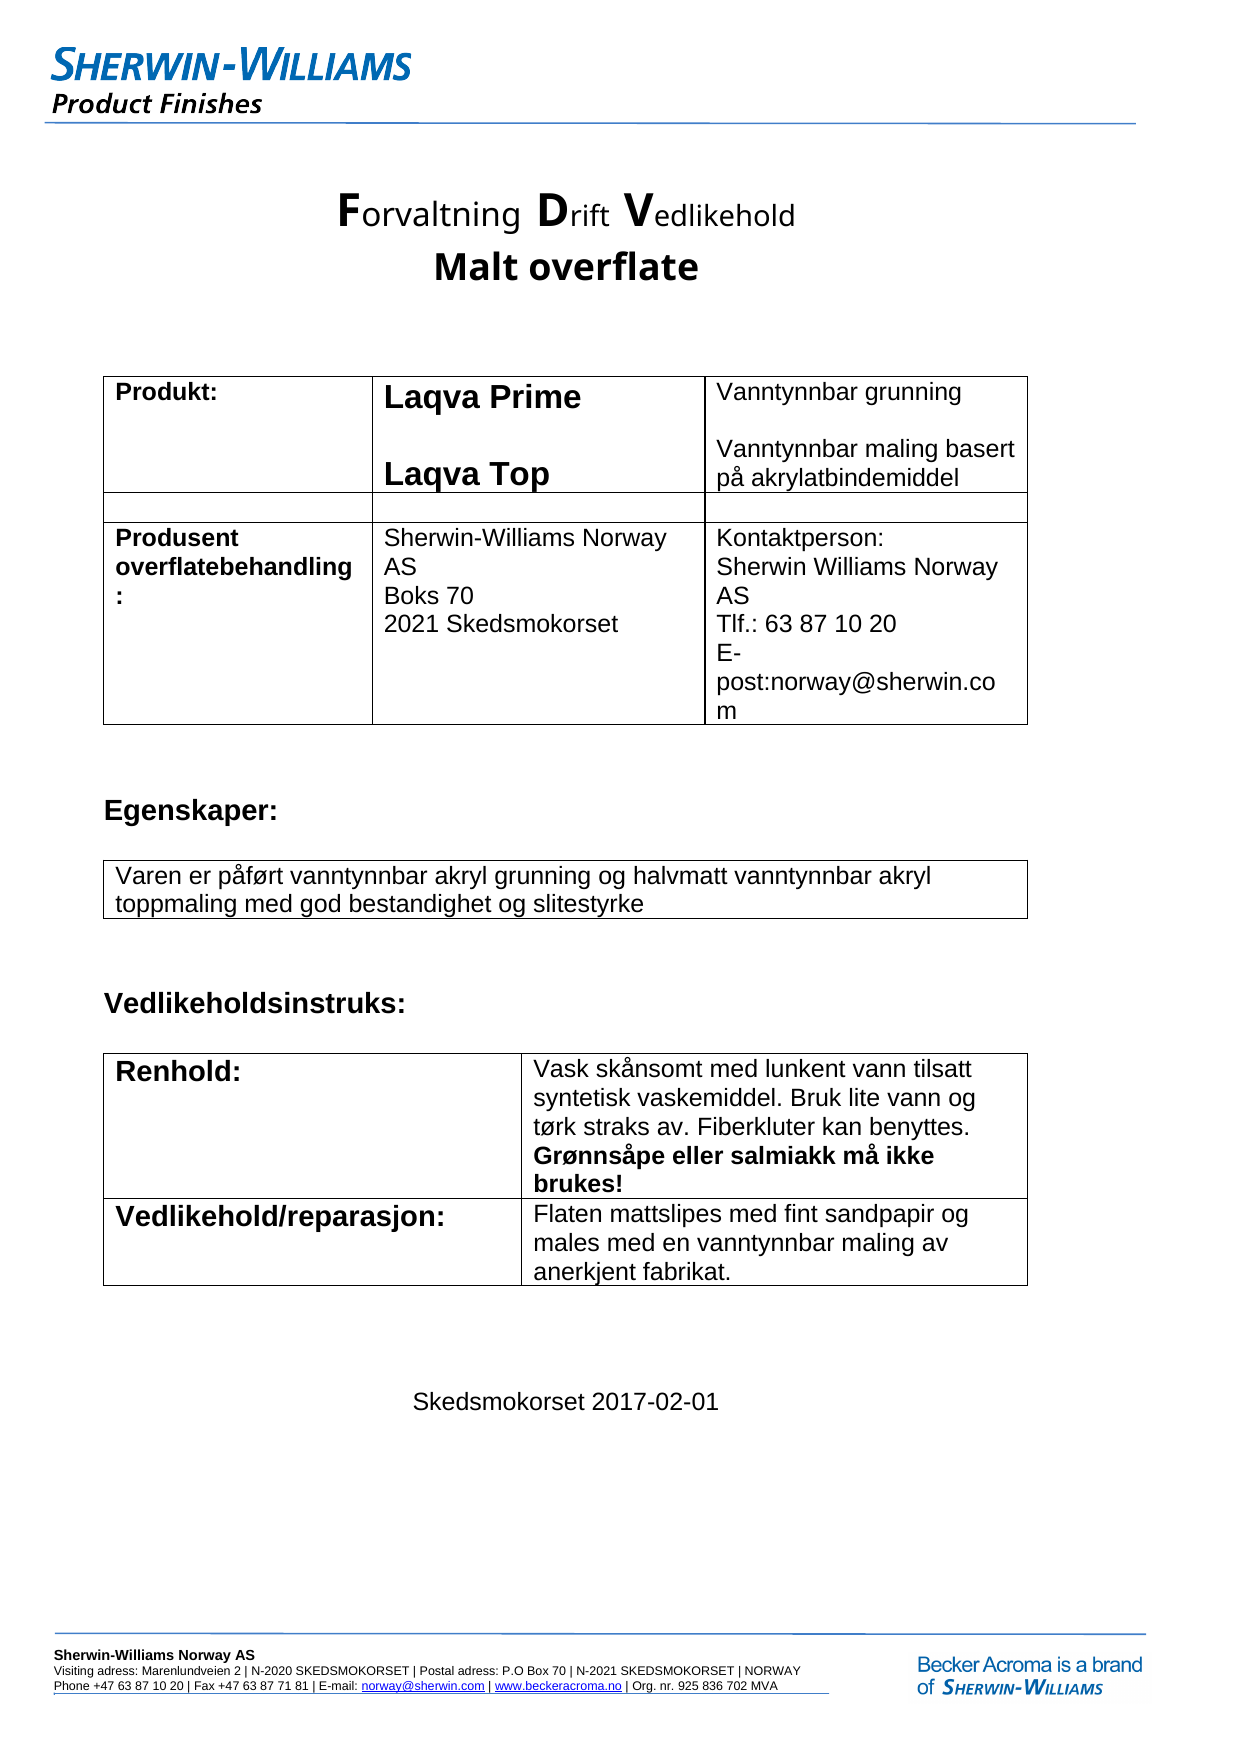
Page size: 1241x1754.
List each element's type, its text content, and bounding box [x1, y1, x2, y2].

text Skedsmokorset 2017-02-01 [103, 1387, 1028, 1416]
table_cell [373, 493, 704, 522]
table_cell Kontaktperson: Sherwin Williams Norway AS Tlf.: 63 87 10 20 E-post:norway@sherwin.com [706, 523, 1027, 724]
text Malt overflate [103, 240, 1028, 291]
table_header Varen er påført vanntynnbar akryl grunning og halvmatt vanntynnbar akryl toppmaling med god bestandighet og slitestyrke [104, 861, 1027, 918]
text Vedlikeholdsinstruks: [103, 986, 1028, 1020]
table_cell [706, 493, 1027, 522]
table_cell [104, 493, 372, 522]
table_header Produkt: [104, 377, 372, 492]
text Egenskaper: [103, 792, 1028, 826]
table_header Renhold: [104, 1054, 521, 1198]
table_cell Flaten mattslipes med fint sandpapir og males med en vanntynnbar maling av anerkjent fabrikat. [522, 1199, 1027, 1285]
table_cell Produsent overflatebehandling: [104, 523, 372, 724]
table_cell Sherwin-Williams Norway AS Boks 70 2021 Skedsmokorset [373, 523, 704, 724]
table_cell Vedlikehold/reparasjon: [104, 1199, 521, 1285]
text Forvaltning Drift Vedlikehold [103, 178, 1028, 240]
picture [50, 47, 412, 120]
picture [907, 1652, 1152, 1704]
table_header Vask skånsomt med lunkent vann tilsatt syntetisk vaskemiddel. Bruk lite vann og tørk straks av. Fiberkluter kan benyttes. Grønnsåpe eller salmiakk må ikke brukes! [522, 1054, 1027, 1198]
table_header Laqva Prime Laqva Top [373, 377, 704, 492]
table_header Vanntynnbar grunning Vanntynnbar maling basert på akrylatbindemiddel [706, 377, 1027, 492]
